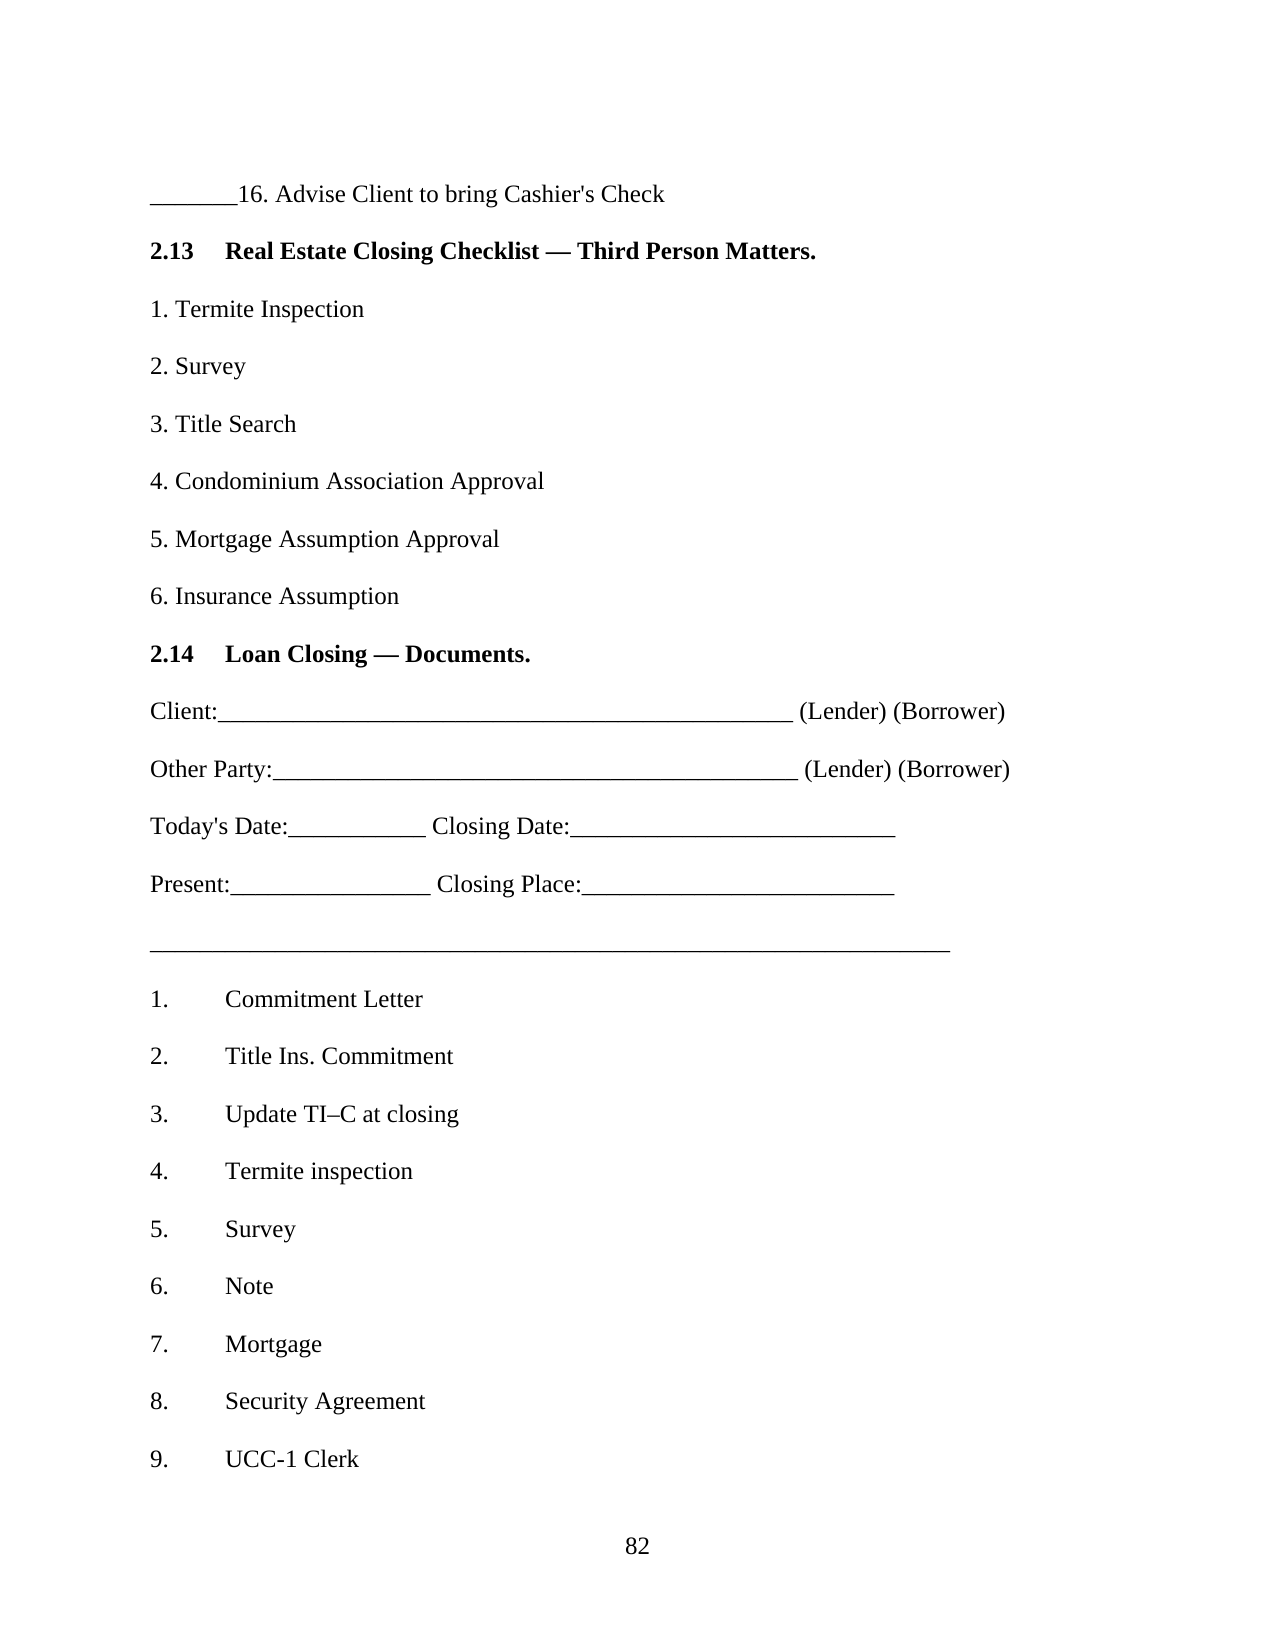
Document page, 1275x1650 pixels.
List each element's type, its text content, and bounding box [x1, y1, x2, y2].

text 5. Mortgage Assumption Approval [150, 524, 1125, 552]
text Client:______________________________________________ (Lender) (Borrower) [150, 696, 1125, 725]
text 6. Note [150, 1271, 1125, 1300]
text 5. Survey [150, 1214, 1125, 1242]
text Other Party:__________________________________________ (Lender) (Borrower) [150, 754, 1125, 782]
text 2. Survey [150, 351, 1125, 380]
text 1. Commitment Letter [150, 984, 1125, 1012]
text Today's Date:___________ Closing Date:__________________________ [150, 811, 1125, 840]
text 4. Termite inspection [150, 1156, 1125, 1185]
text 6. Insurance Assumption [150, 581, 1125, 610]
text ________________________________________________________________ [150, 926, 1125, 955]
text 7. Mortgage [150, 1329, 1125, 1357]
text _______16. Advise Client to bring Cashier's Check [150, 179, 1125, 207]
text 9. UCC-1 Clerk [150, 1444, 1125, 1472]
text 2. Title Ins. Commitment [150, 1041, 1125, 1070]
text 2.13 Real Estate Closing Checklist — Third Person Matters. [150, 236, 1125, 265]
text 4. Condominium Association Approval [150, 466, 1125, 495]
text 3. Title Search [150, 409, 1125, 437]
text 3. Update TI–C at closing [150, 1099, 1125, 1127]
text 2.14 Loan Closing — Documents. [150, 639, 1125, 667]
text 8. Security Agreement [150, 1386, 1125, 1415]
text 1. Termite Inspection [150, 294, 1125, 322]
text Present:________________ Closing Place:_________________________ [150, 869, 1125, 897]
